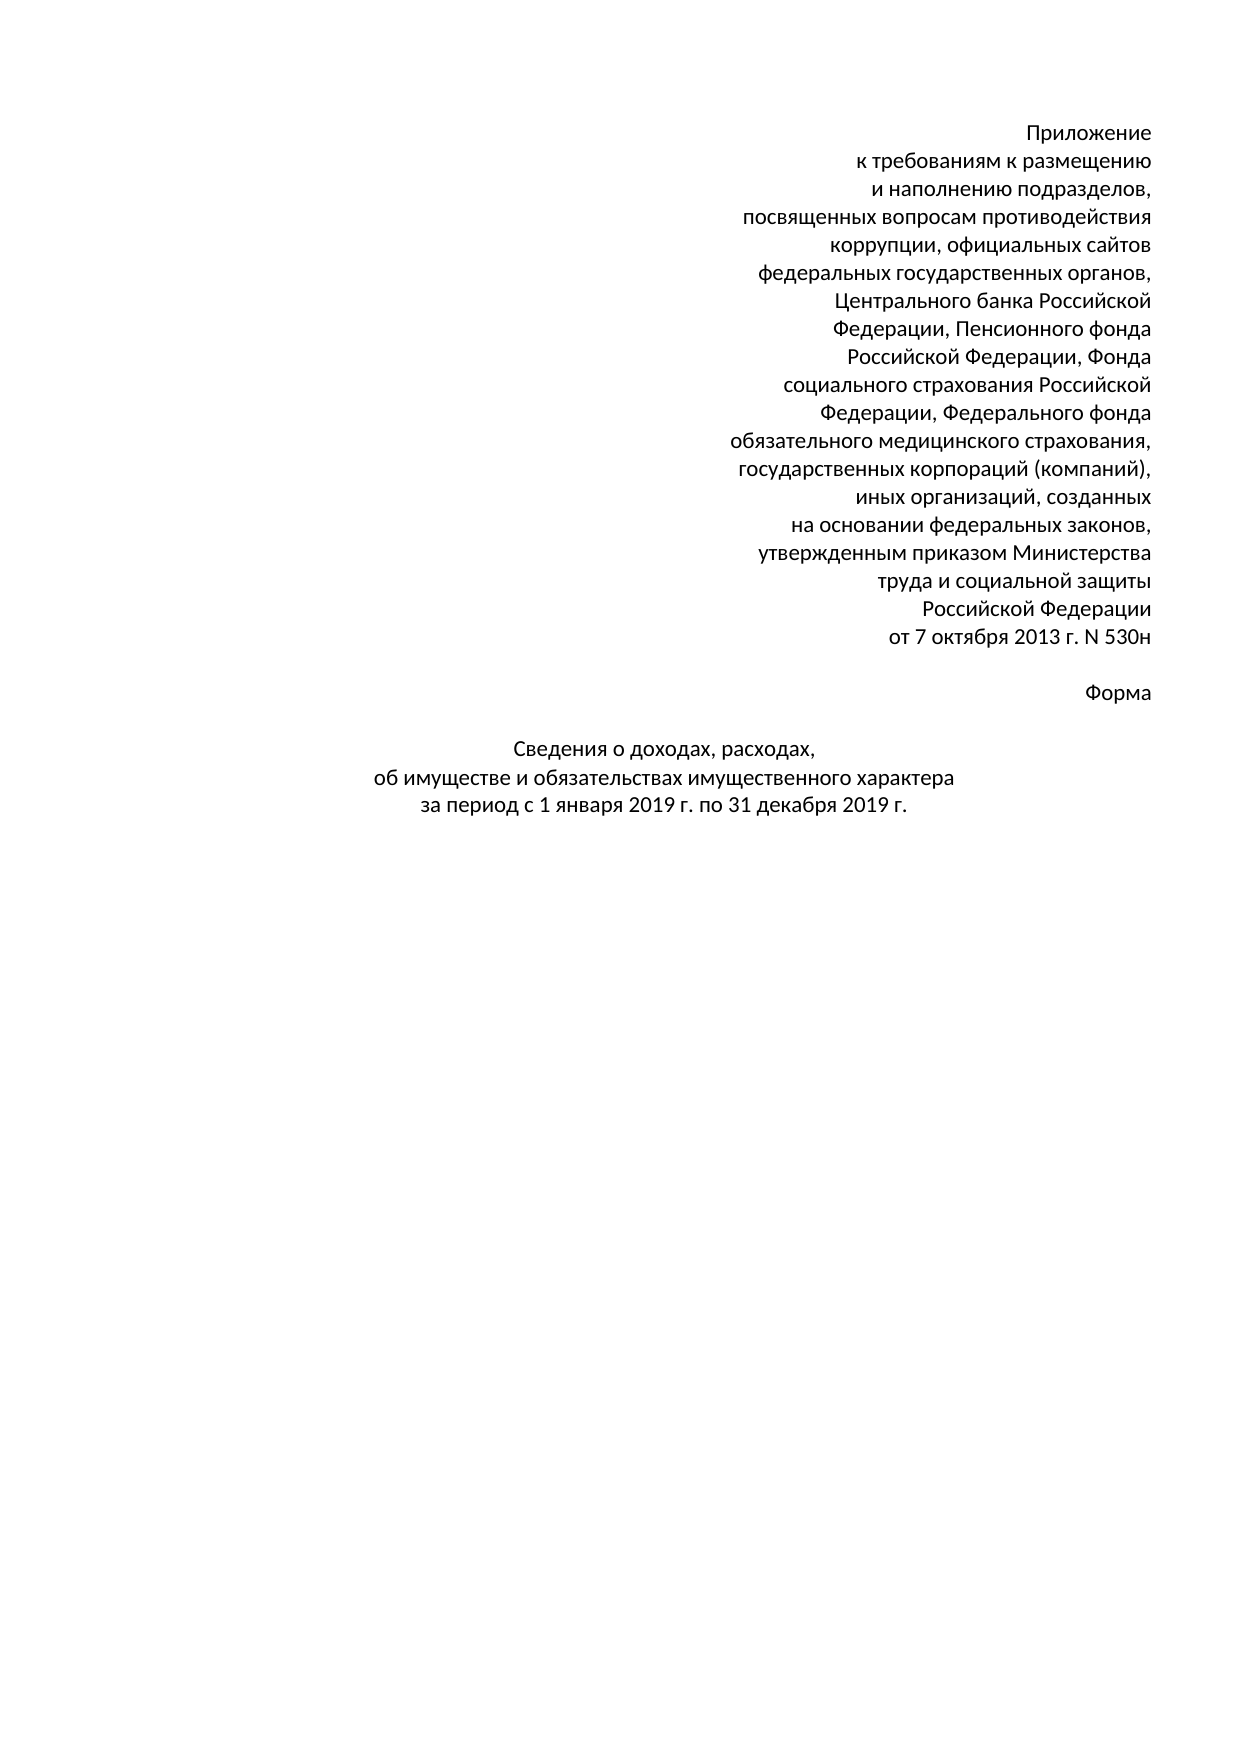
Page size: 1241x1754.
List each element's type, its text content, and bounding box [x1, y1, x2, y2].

text Приложение [177, 118, 1152, 146]
text и наполнению подразделов, [177, 174, 1152, 202]
text к требованиям к размещению [177, 146, 1152, 174]
text Форма [177, 678, 1152, 707]
text от 7 октября 2013 г. N 530н [177, 622, 1152, 651]
text Центрального банка Российской [177, 286, 1152, 314]
text об имуществе и обязательствах имущественного характера [177, 763, 1152, 791]
text труда и социальной защиты [177, 566, 1152, 594]
text Федерации, Пенсионного фонда [177, 314, 1152, 342]
text Российской Федерации [177, 594, 1152, 622]
text социального страхования Российской [177, 370, 1152, 398]
text коррупции, официальных сайтов [177, 230, 1152, 258]
text утвержденным приказом Министерства [177, 538, 1152, 566]
text федеральных государственных органов, [177, 258, 1152, 286]
text Сведения о доходах, расходах, [177, 734, 1152, 763]
text посвященных вопросам противодействия [177, 202, 1152, 230]
text Российской Федерации, Фонда [177, 342, 1152, 370]
text за период с 1 января 2019 г. по 31 декабря 2019 г. [177, 791, 1152, 819]
text Федерации, Федерального фонда [177, 398, 1152, 426]
text государственных корпораций (компаний), [177, 454, 1152, 482]
text на основании федеральных законов, [177, 510, 1152, 538]
text иных организаций, созданных [177, 482, 1152, 510]
text обязательного медицинского страхования, [177, 426, 1152, 454]
